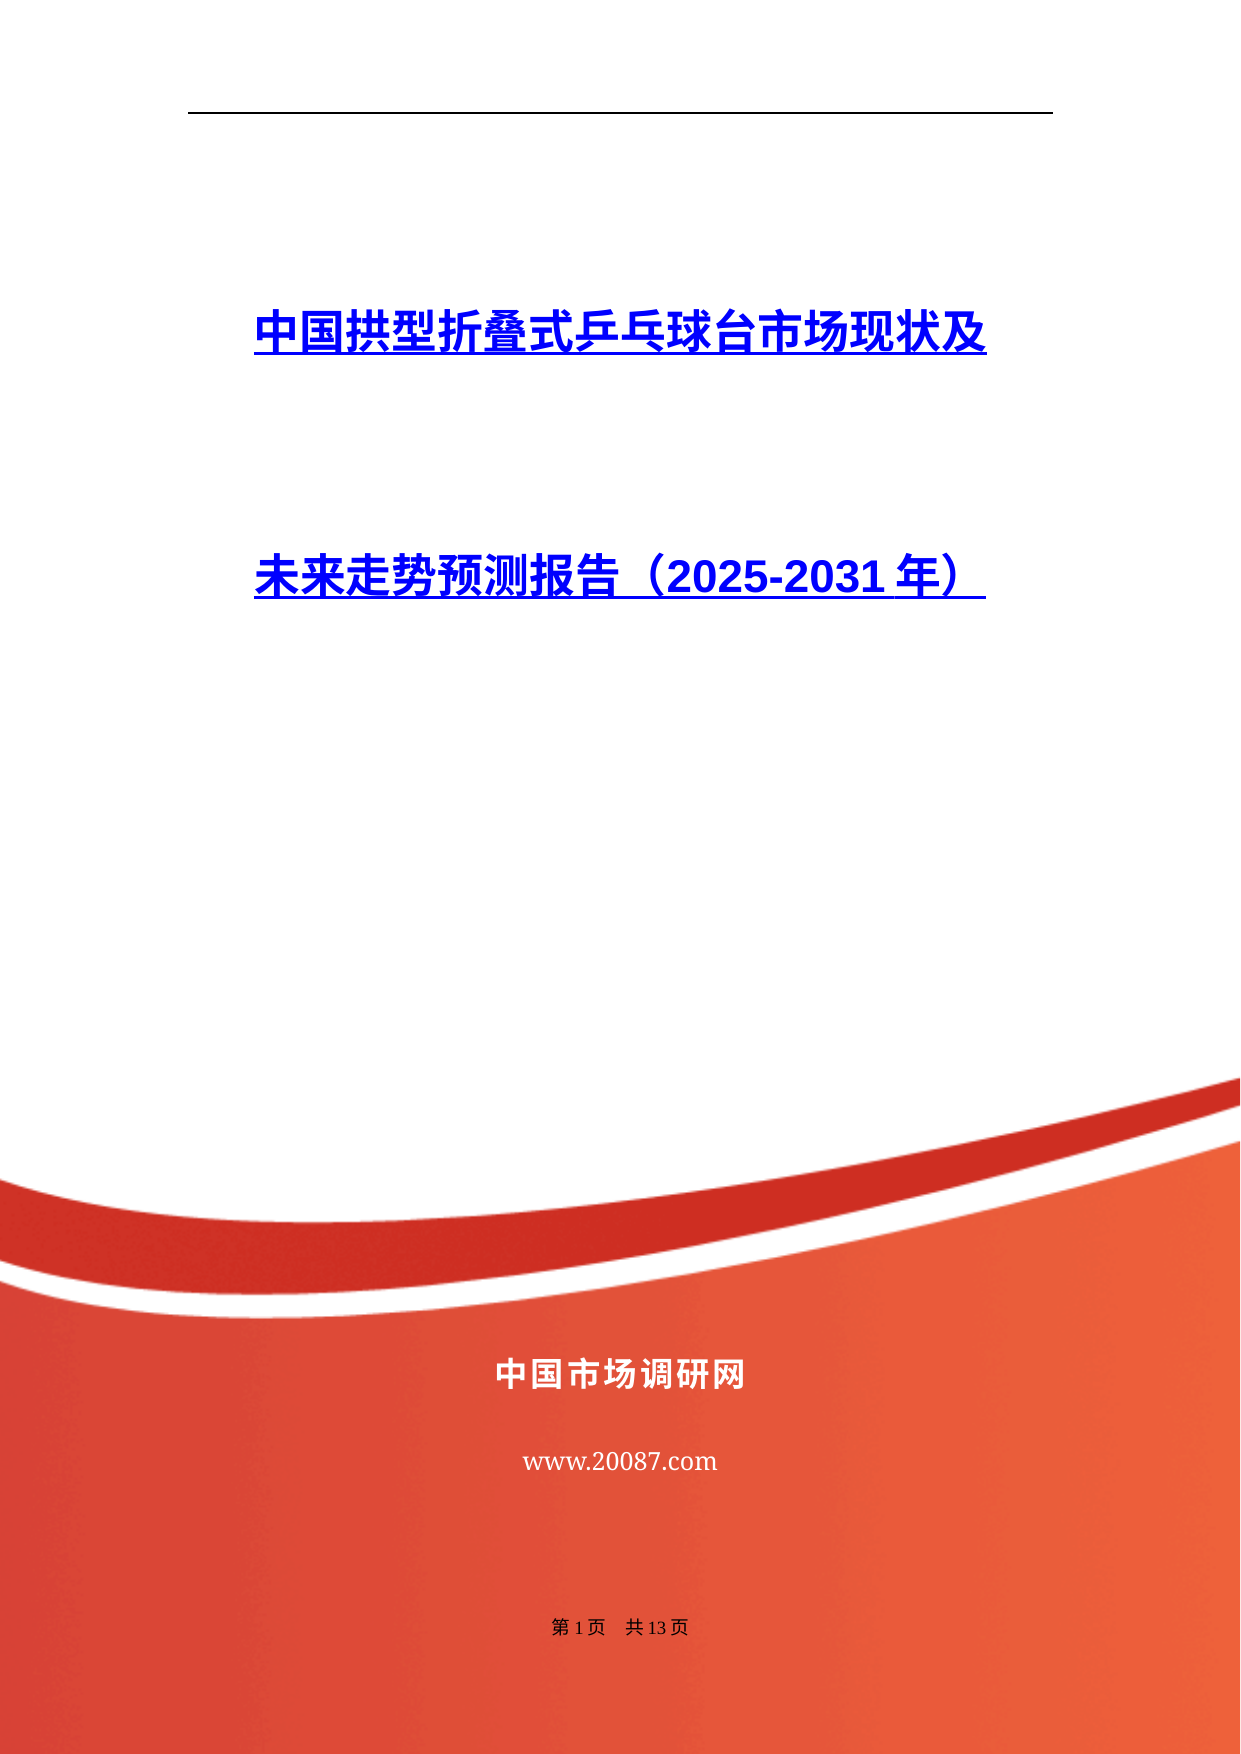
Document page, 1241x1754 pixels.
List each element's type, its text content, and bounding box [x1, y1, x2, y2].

subtitle 中国市场调研网 [187, 1339, 1053, 1404]
text www.20087.com [187, 1428, 1053, 1493]
table_header 中国拱型折叠式乒乓球台市场现状及未来走势预测报告（2025-2031年） [188, 207, 1053, 773]
picture [0, 1006, 1241, 1754]
